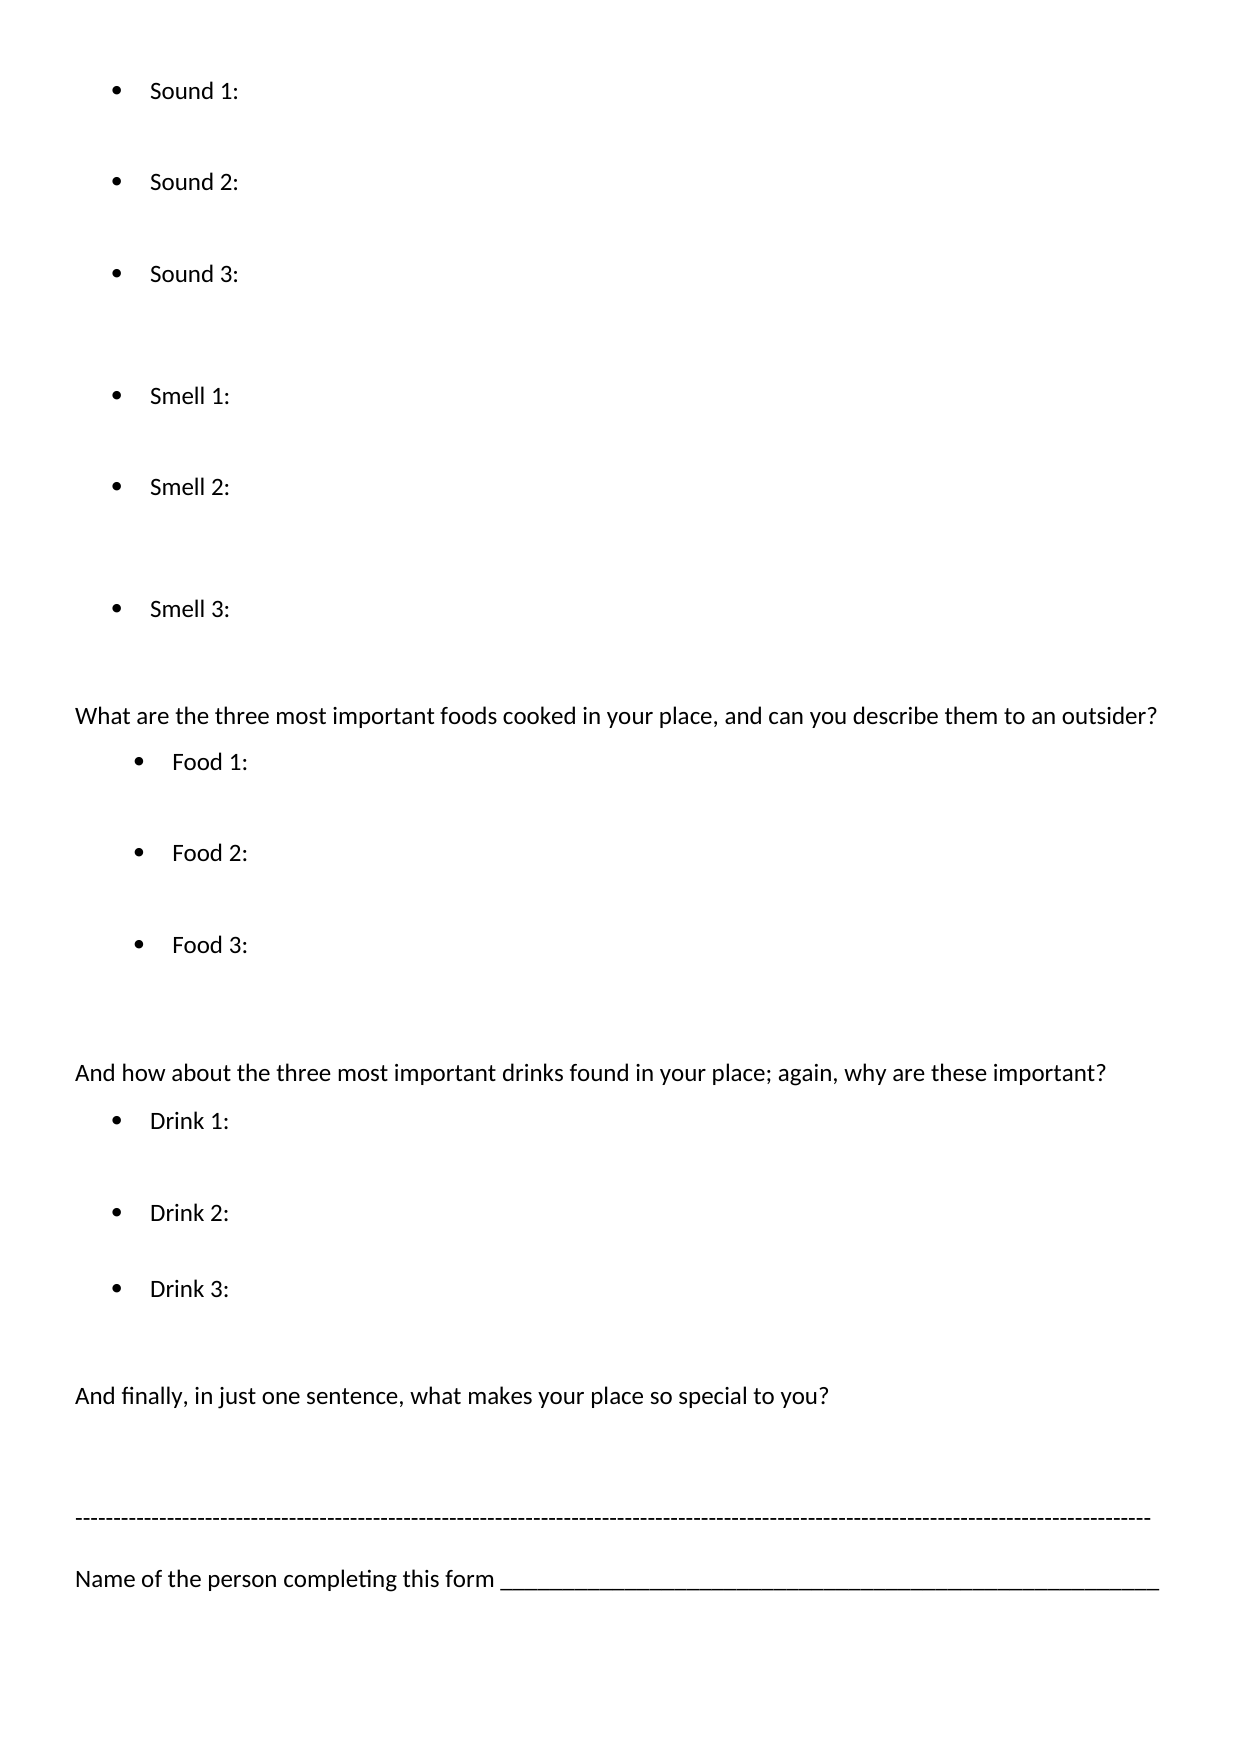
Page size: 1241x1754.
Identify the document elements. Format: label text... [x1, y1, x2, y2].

list Food 1: [134, 746, 1165, 776]
list Smell 2: [112, 471, 1165, 502]
list Drink 3: [112, 1273, 1165, 1303]
text Name of the person completing this form _____________________________________________________ [75, 1563, 1165, 1593]
list Food 2: [134, 837, 1165, 868]
text And how about the three most important drinks found in your place; again, why are these important? [75, 1054, 1165, 1088]
list Drink 2: [112, 1197, 1165, 1227]
text --------------------------------------------------------------------------------------------------------------------------------------------- [75, 1502, 1165, 1532]
list Sound 2: [112, 166, 1165, 197]
text And finally, in just one sentence, what makes your place so special to you? [75, 1380, 1165, 1410]
list Sound 3: [112, 258, 1165, 288]
list Food 3: [134, 929, 1165, 959]
text What are the three most important foods cooked in your place, and can you describe them to an outsider? [75, 700, 1165, 731]
list Drink 1: [112, 1105, 1165, 1136]
list Sound 1: [112, 75, 1165, 106]
list Smell 1: [112, 380, 1165, 410]
list Smell 3: [112, 593, 1165, 624]
